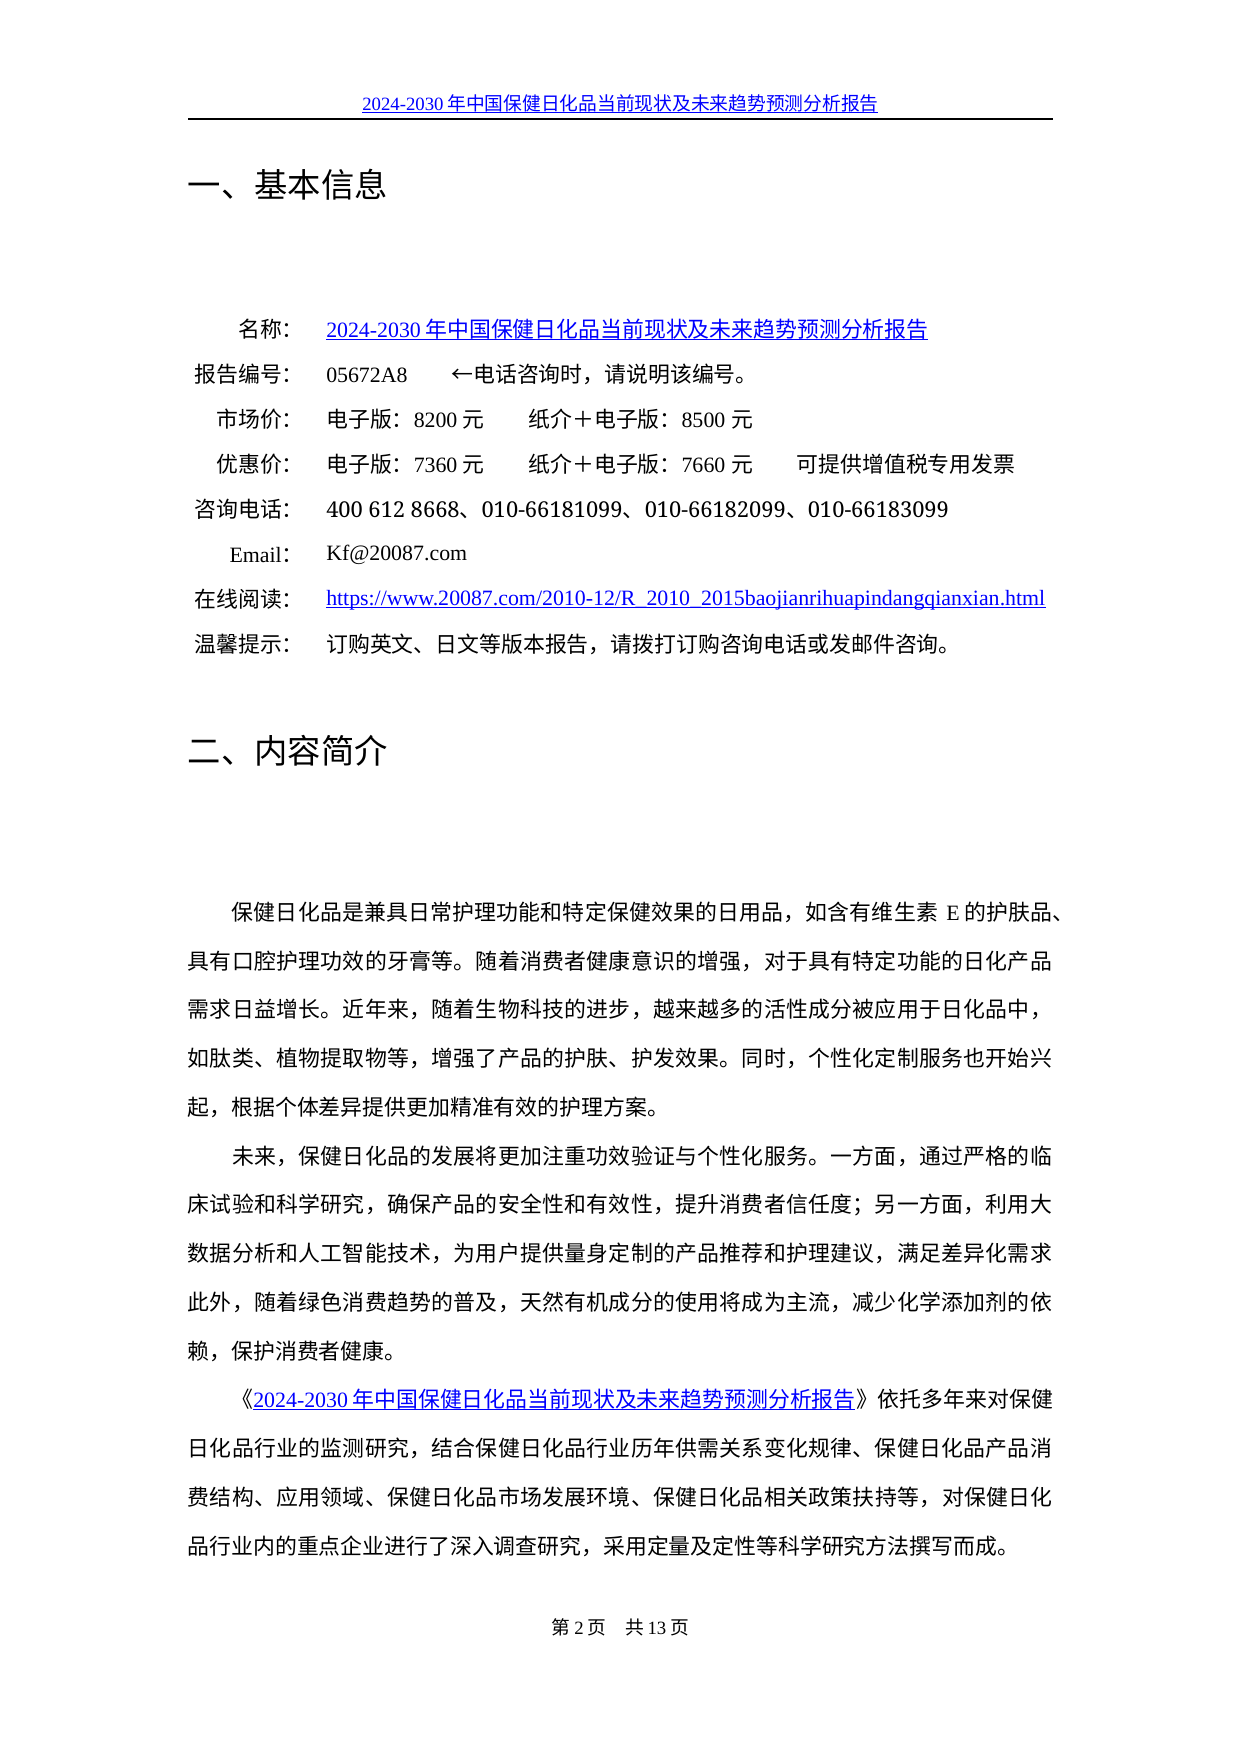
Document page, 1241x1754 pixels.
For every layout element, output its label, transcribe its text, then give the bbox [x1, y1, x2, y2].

table_cell 优惠价： [167, 447, 315, 492]
table_cell 在线阅读： [167, 582, 315, 627]
table_cell 市场价： [167, 402, 315, 447]
table_cell [315, 582, 1073, 627]
table_cell 电子版：7360 元 纸介＋电子版：7660 元 可提供增值税专用发票 [315, 447, 1073, 492]
table_cell Kf@20087.com [315, 537, 1073, 582]
table_cell 温馨提示： [167, 627, 315, 672]
table_cell 400 612 8668、010-66181099、010-66182099、010-66183099 [315, 492, 1073, 537]
table_header 名称： [167, 312, 315, 357]
table_cell 咨询电话： [167, 492, 315, 537]
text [187, 894, 1053, 1561]
title 二、内容简介 [187, 717, 1053, 782]
table_cell 05672A8 ←电话咨询时，请说明该编号。 [315, 357, 1073, 402]
title 一、基本信息 [187, 150, 1053, 215]
table_cell Email： [167, 537, 315, 582]
table_cell 订购英文、日文等版本报告，请拨打订购咨询电话或发邮件咨询。 [315, 627, 1073, 672]
table_cell 电子版：8200 元 纸介＋电子版：8500 元 [315, 402, 1073, 447]
table_cell 报告编号： [167, 357, 315, 402]
table_header 2024-2030年中国保健日化品当前现状及未来趋势预测分析报告 [315, 312, 1073, 357]
